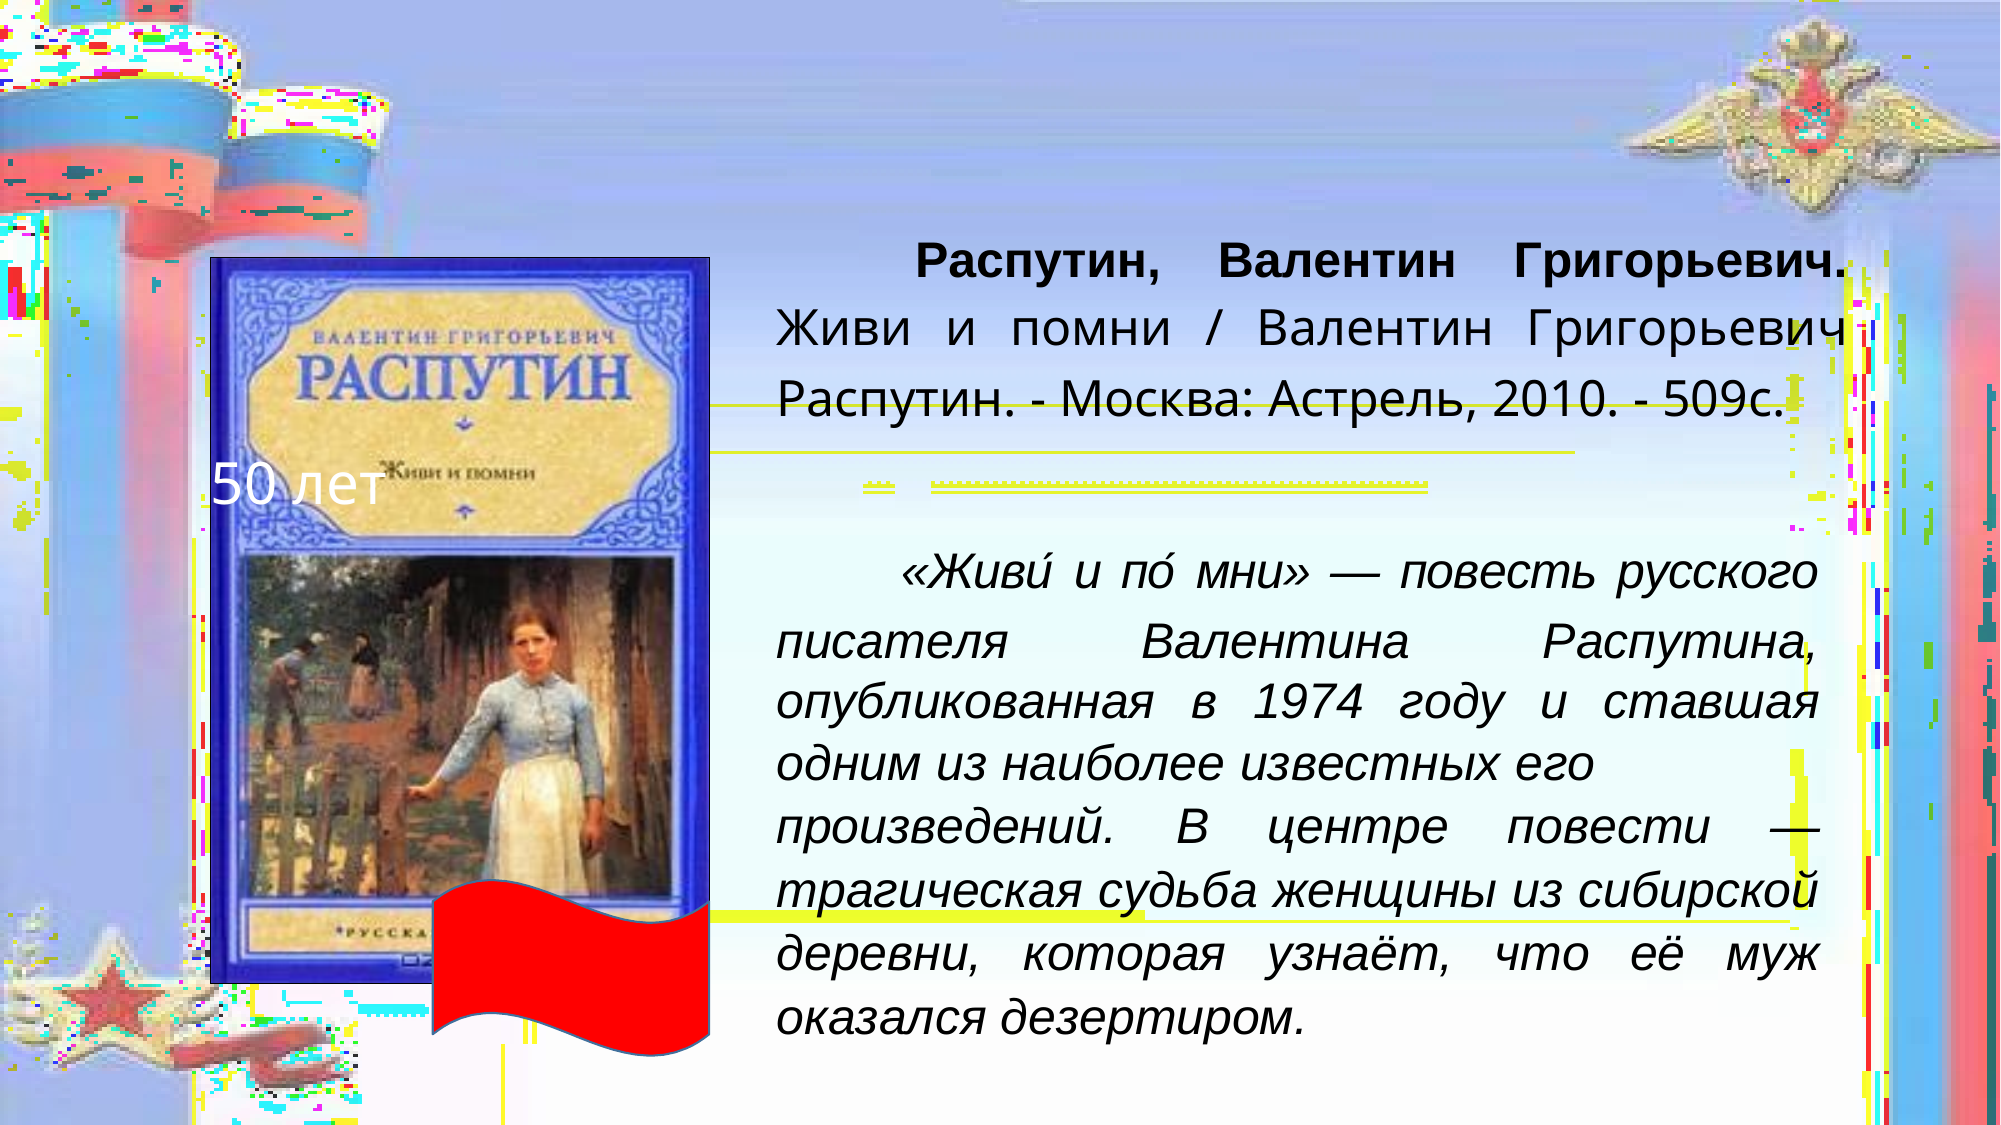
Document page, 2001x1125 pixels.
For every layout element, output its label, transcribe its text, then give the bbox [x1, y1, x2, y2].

text Распутин, Валентин Григорьевич. Живи и помни / Валентин Григорьевич Распутин. - Москва: Астрель, 2010. - 509с. [776, 231, 1848, 431]
text «Живи́ и по́ мни» — повесть русского писателя Валентина Распутина, опубликованная в 1974 году и ставшая одним из наиболее известных его [776, 542, 1820, 790]
text произведений. В центре повести — трагическая судьба женщины из сибирской деревни, которая узнаёт, что её муж оказался дезертиром. [776, 796, 1820, 1045]
picture [0, 0, 2001, 1125]
